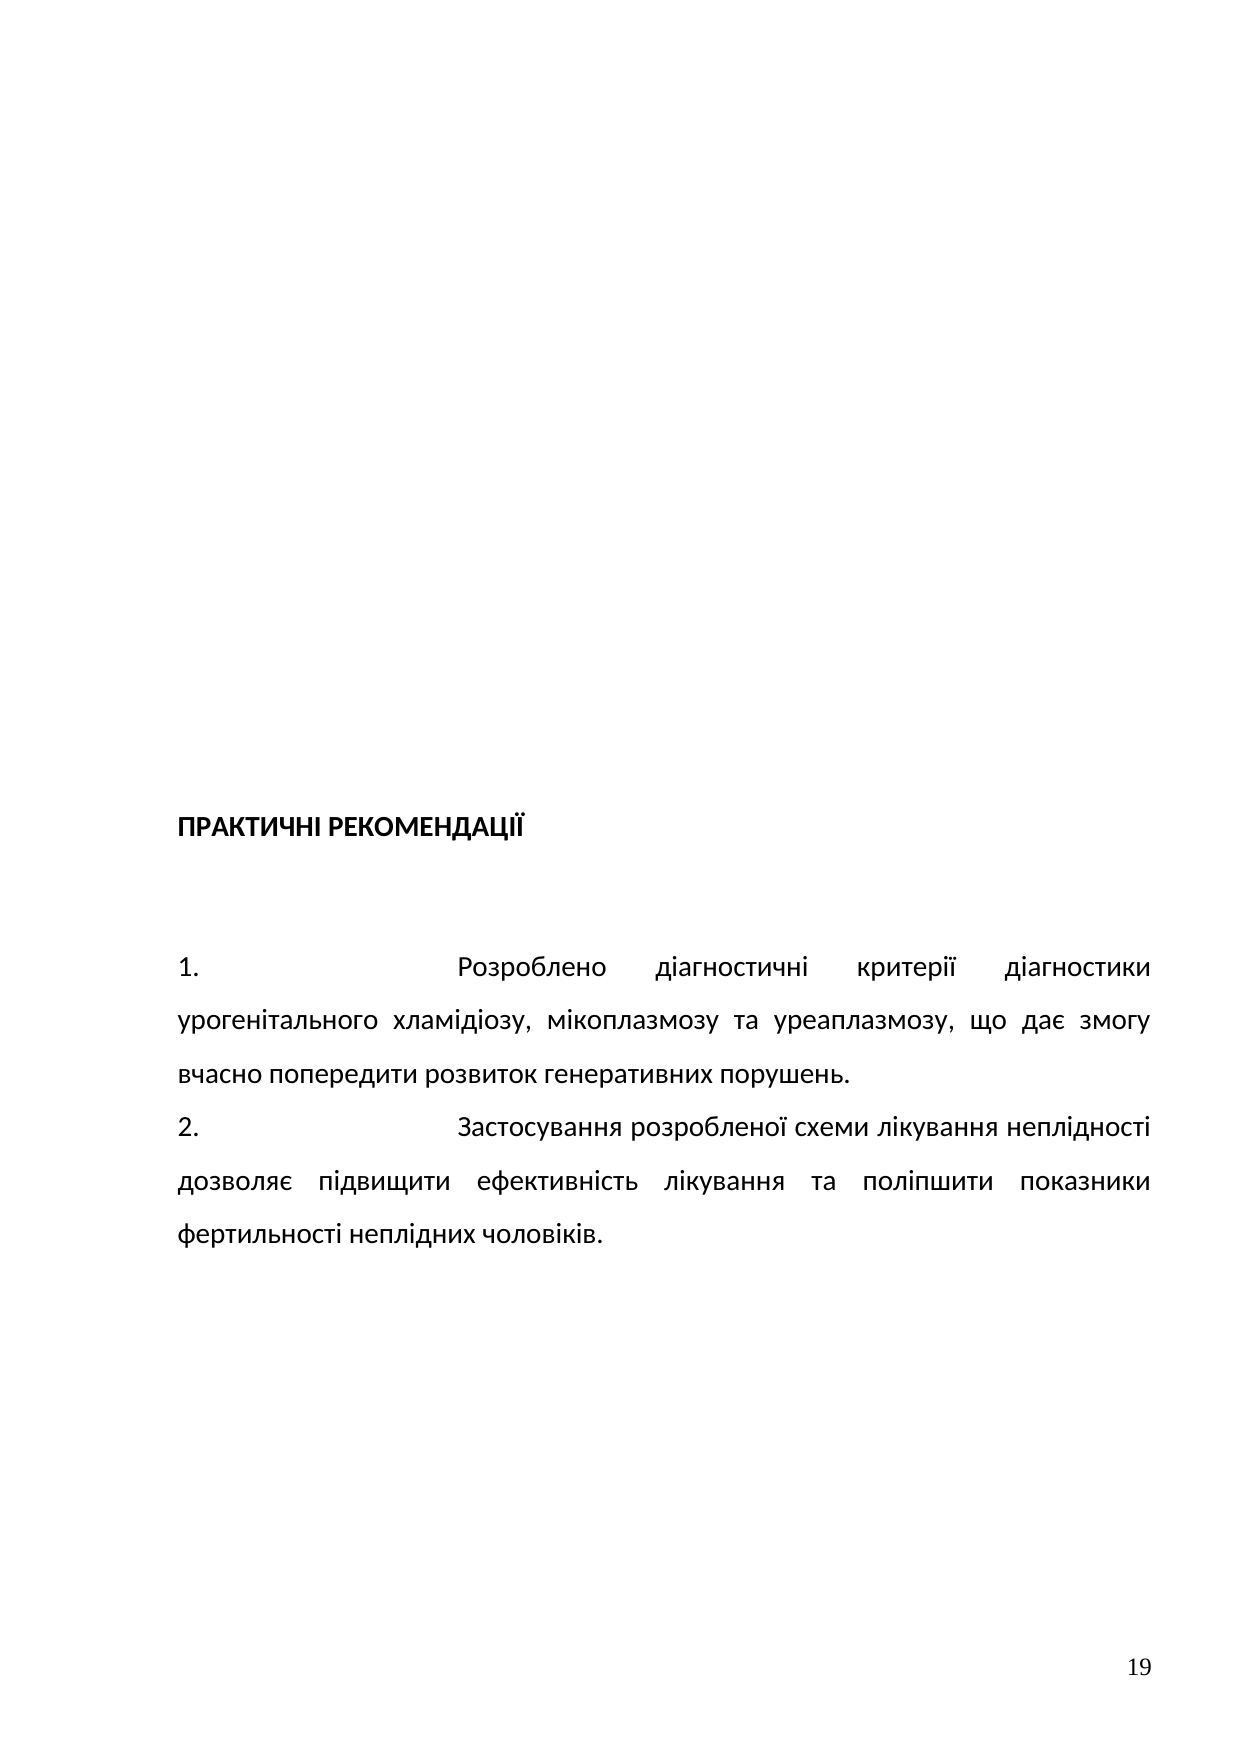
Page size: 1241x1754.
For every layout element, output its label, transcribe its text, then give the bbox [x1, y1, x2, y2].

list Застосування розробленої схеми лікування неплідності дозволяє підвищити ефективність лікування та поліпшити показники фертильності неплідних чоловіків. [177, 1108, 1152, 1251]
text ПРАКТИЧНІ РЕКОМЕНДАЦІЇ [177, 808, 1152, 843]
list Розроблено діагностичні критерії діагностики урогенітального хламідіозу, мікоплазмозу та уреаплазмозу, що дає змогу вчасно попередити розвиток генеративних порушень. [177, 948, 1152, 1090]
